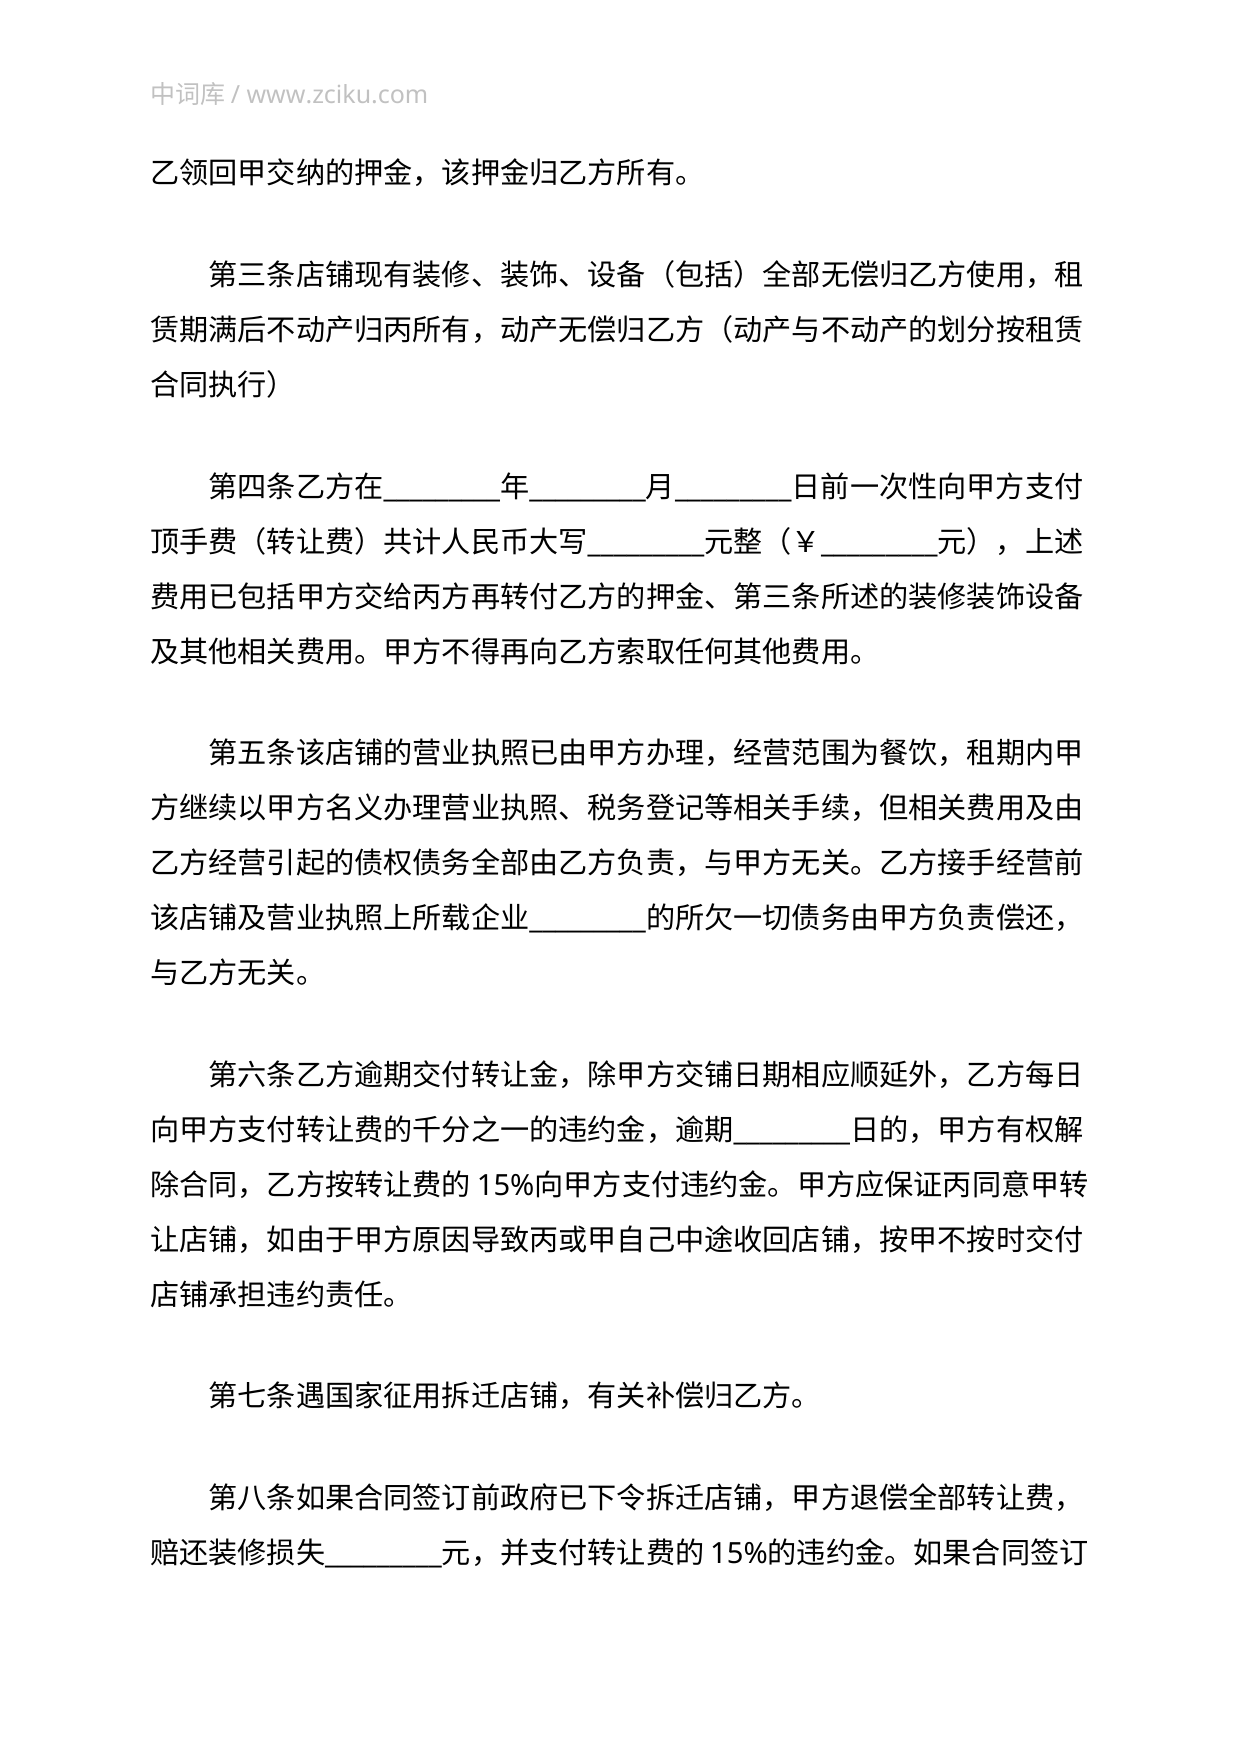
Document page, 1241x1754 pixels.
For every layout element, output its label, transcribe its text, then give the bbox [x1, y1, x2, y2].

text 第四条乙方在_________年_________月_________日前一次性向甲方支付顶手费（转让费）共计人民币大写_________元整（￥_________元），上述费用已包括甲方交给丙方再转付乙方的押金、第三条所述的装修装饰设备及其他相关费用。甲方不得再向乙方索取任何其他费用。 [150, 463, 1090, 671]
text 第三条店铺现有装修、装饰、设备（包括）全部无偿归乙方使用，租赁期满后不动产归丙所有，动产无偿归乙方（动产与不动产的划分按租赁合同执行） [150, 252, 1090, 404]
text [150, 1475, 1090, 1572]
text 第六条乙方逾期交付转让金，除甲方交铺日期相应顺延外，乙方每日向甲方支付转让费的千分之一的违约金，逾期_________日的，甲方有权解除合同，乙方按转让费的15%向甲方支付违约金。甲方应保证丙同意甲转让店铺，如由于甲方原因导致丙或甲自己中途收回店铺，按甲不按时交付店铺承担违约责任。 [150, 1051, 1090, 1313]
text 第五条该店铺的营业执照已由甲方办理，经营范围为餐饮，租期内甲方继续以甲方名义办理营业执照、税务登记等相关手续，但相关费用及由乙方经营引起的债权债务全部由乙方负责，与甲方无关。乙方接手经营前该店铺及营业执照上所载企业_________的所欠一切债务由甲方负责偿还，与乙方无关。 [150, 730, 1090, 992]
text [150, 150, 1090, 192]
text 第七条遇国家征用拆迁店铺，有关补偿归乙方。 [150, 1373, 1090, 1415]
